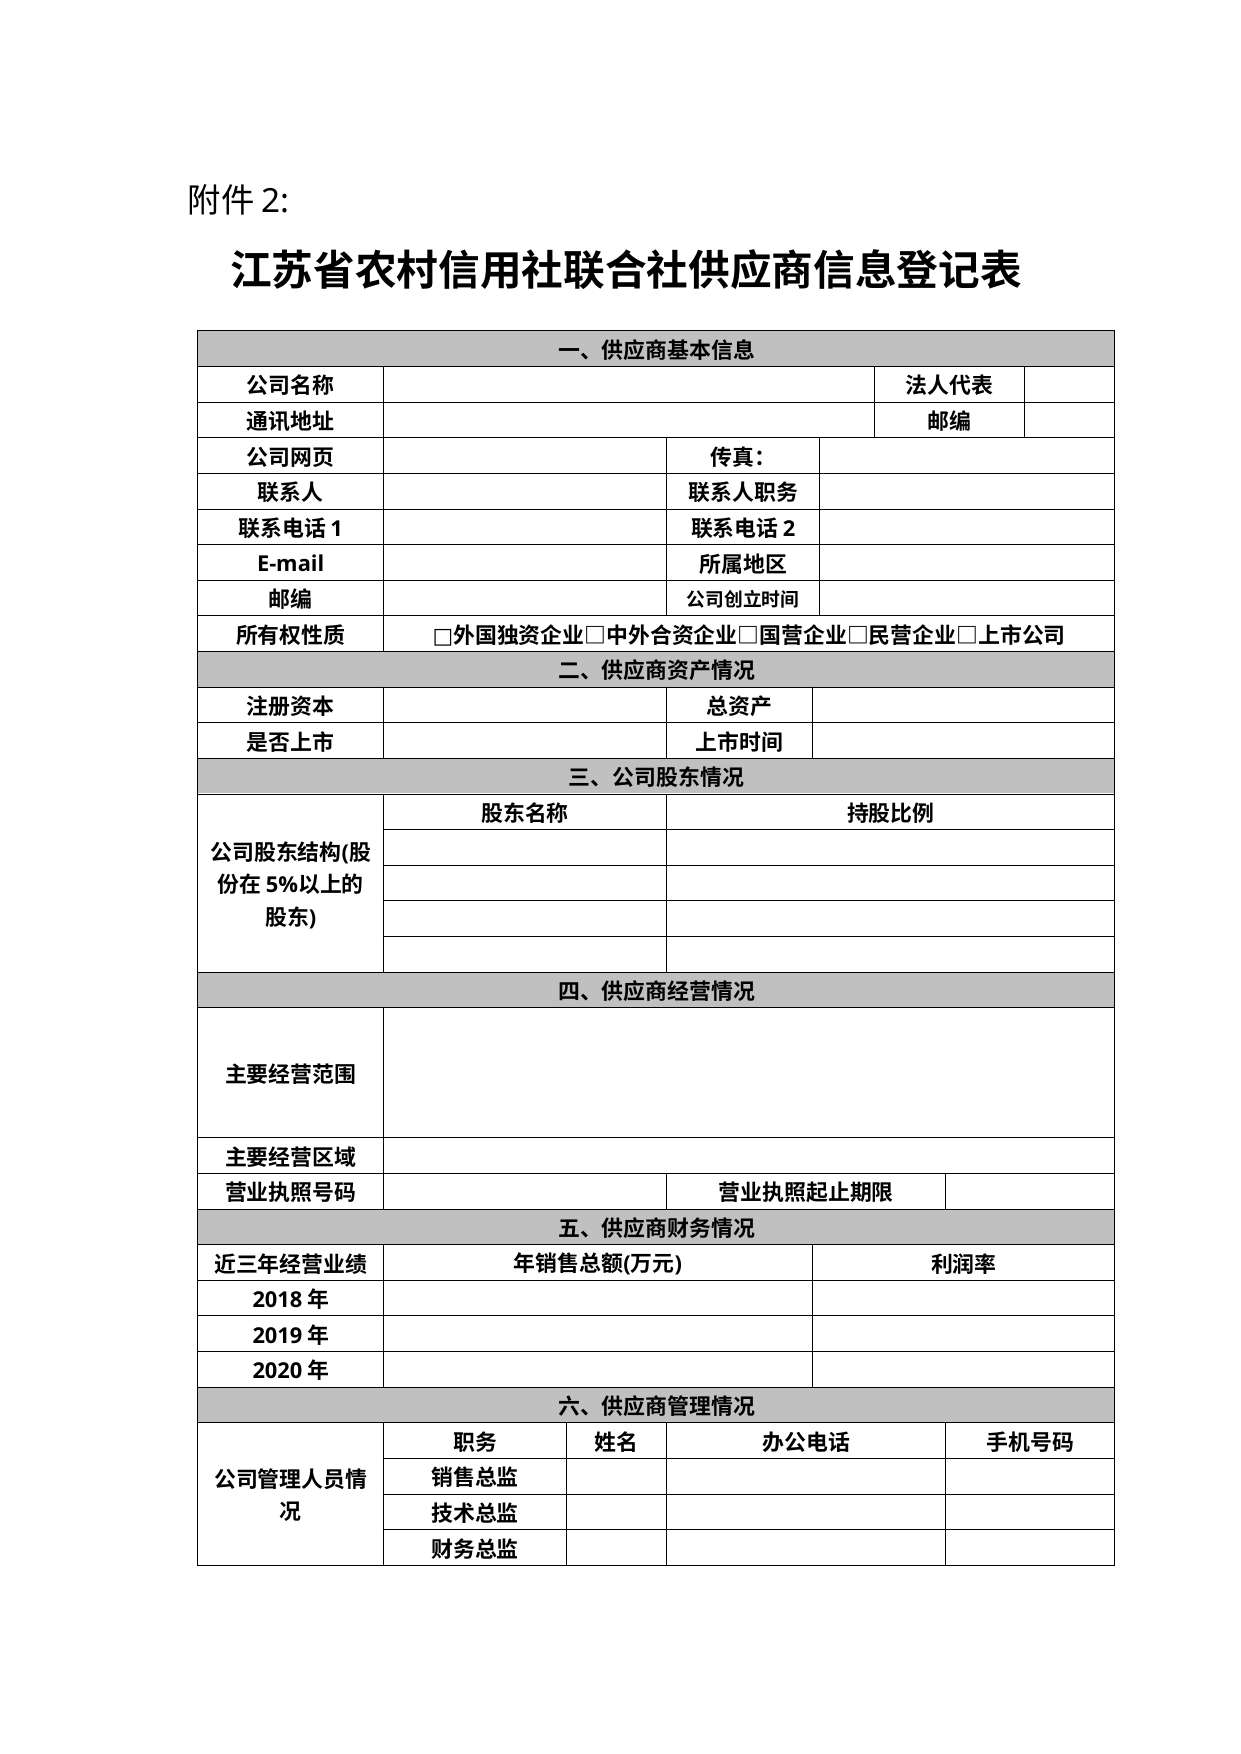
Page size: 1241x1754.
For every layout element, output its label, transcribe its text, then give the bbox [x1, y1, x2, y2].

table_cell 上市时间 [667, 723, 812, 758]
table_cell [384, 830, 666, 865]
table_cell [813, 688, 1114, 722]
table_cell 手机号码 [946, 1423, 1114, 1458]
table_cell 传真： [667, 438, 819, 473]
table_cell 姓名 [567, 1423, 666, 1458]
table_cell 六、供应商管理情况 [198, 1388, 1114, 1422]
table_cell □外国独资企业□中外合资企业□国营企业□民营企业□上市公司 [384, 616, 1114, 651]
table_cell 公司创立时间 [667, 581, 819, 615]
table_cell 公司名称 [198, 367, 383, 402]
table_cell 近三年经营业绩 [198, 1245, 383, 1280]
table_cell 销售总监 [384, 1459, 566, 1493]
table_cell 公司管理人员情况 [198, 1423, 383, 1565]
table_cell [667, 1495, 945, 1529]
table_cell [1025, 367, 1114, 402]
table_cell [813, 1352, 1114, 1387]
table_cell [667, 937, 1114, 972]
table_cell [946, 1530, 1114, 1565]
table_cell 股东名称 [384, 795, 666, 829]
table_cell 邮编 [875, 403, 1024, 437]
table_cell [813, 1316, 1114, 1351]
table_cell 所属地区 [667, 545, 819, 580]
table_cell 联系人职务 [667, 474, 819, 508]
table_cell [667, 901, 1114, 936]
table_header 一、供应商基本信息 [198, 331, 1114, 366]
table_cell 2019年 [198, 1316, 383, 1351]
table_cell [567, 1530, 666, 1565]
table_cell [384, 1138, 1114, 1173]
table_cell 五、供应商财务情况 [198, 1210, 1114, 1244]
table_cell 联系电话2 [667, 510, 819, 544]
table_cell [667, 1530, 945, 1565]
table_cell 利润率 [813, 1245, 1114, 1280]
table_cell 年销售总额(万元) [384, 1245, 812, 1280]
table_cell [946, 1459, 1114, 1493]
table_cell 总资产 [667, 688, 812, 722]
table_cell [946, 1495, 1114, 1529]
table_cell 公司网页 [198, 438, 383, 473]
table_cell [384, 1174, 666, 1208]
table_cell [667, 866, 1114, 900]
table_cell [813, 723, 1114, 758]
table_cell [820, 474, 1114, 508]
table_cell [384, 866, 666, 900]
table_cell 联系人 [198, 474, 383, 508]
table_cell [384, 581, 666, 615]
table_cell [820, 438, 1114, 473]
table_cell 主要经营区域 [198, 1138, 383, 1173]
table_cell [567, 1495, 666, 1529]
table_cell 二、供应商资产情况 [198, 652, 1114, 687]
table_cell 联系电话1 [198, 510, 383, 544]
table_cell [667, 1459, 945, 1493]
table_cell 财务总监 [384, 1530, 566, 1565]
table_cell [813, 1281, 1114, 1315]
table_cell 持股比例 [667, 795, 1114, 829]
table_cell 法人代表 [875, 367, 1024, 402]
table_cell 是否上市 [198, 723, 383, 758]
table_cell [820, 581, 1114, 615]
table_cell 2018年 [198, 1281, 383, 1315]
table_cell [820, 545, 1114, 580]
table_cell [384, 688, 666, 722]
table_cell 主要经营范围 [198, 1008, 383, 1137]
table_cell 营业执照号码 [198, 1174, 383, 1208]
table_cell 通讯地址 [198, 403, 383, 437]
table_cell 营业执照起止期限 [667, 1174, 945, 1208]
table_cell [384, 474, 666, 508]
table_cell [384, 438, 666, 473]
table_cell [384, 367, 874, 402]
table_cell [667, 830, 1114, 865]
table_cell 注册资本 [198, 688, 383, 722]
table_cell 四、供应商经营情况 [198, 973, 1114, 1007]
table_cell [384, 937, 666, 972]
table_cell 技术总监 [384, 1495, 566, 1529]
table_cell [567, 1459, 666, 1493]
table_cell [1025, 403, 1114, 437]
text 江苏省农村信用社联合社供应商信息登记表 [187, 235, 1053, 300]
table_cell [384, 1008, 1114, 1137]
table_cell [820, 510, 1114, 544]
table_cell 公司股东结构(股份在5%以上的股东) [198, 795, 383, 972]
table_cell 三、公司股东情况 [198, 759, 1114, 793]
table_cell [384, 403, 874, 437]
table_cell 邮编 [198, 581, 383, 615]
table_cell 职务 [384, 1423, 566, 1458]
table_cell [946, 1174, 1114, 1208]
table_cell [384, 545, 666, 580]
text 附件2: [187, 166, 1053, 231]
table_cell E-mail [198, 545, 383, 580]
table_cell [384, 1281, 812, 1315]
table_cell 办公电话 [667, 1423, 945, 1458]
table_cell [384, 1316, 812, 1351]
table_cell [384, 901, 666, 936]
table_cell 所有权性质 [198, 616, 383, 651]
table_cell [384, 510, 666, 544]
table_cell 2020年 [198, 1352, 383, 1387]
table_cell [384, 1352, 812, 1387]
table_cell [384, 723, 666, 758]
